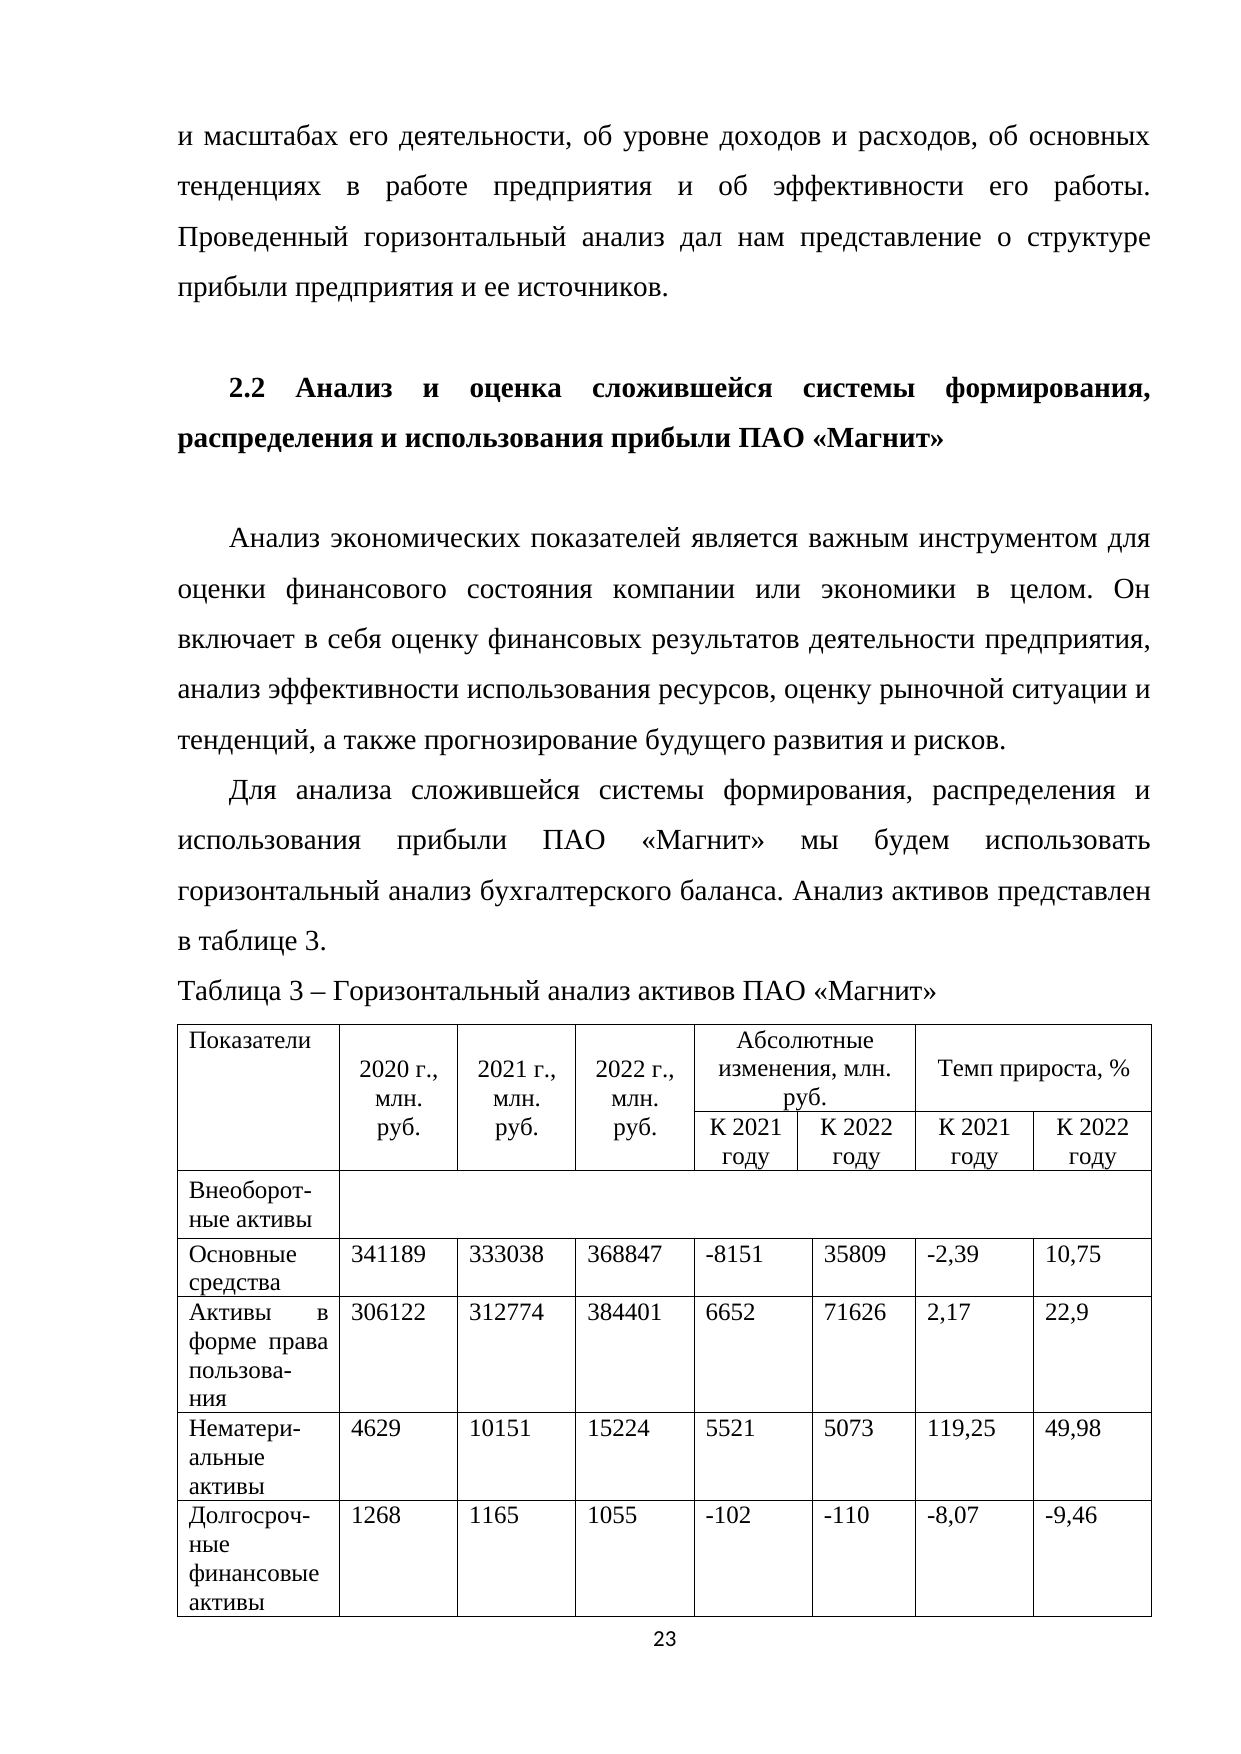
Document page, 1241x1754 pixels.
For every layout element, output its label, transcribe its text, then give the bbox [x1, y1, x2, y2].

table_cell 5073 [813, 1413, 915, 1499]
table_cell 15224 [576, 1413, 694, 1499]
table_cell -9,46 [1034, 1501, 1151, 1616]
table_cell -102 [695, 1501, 812, 1616]
table_cell 10151 [458, 1413, 575, 1499]
table_cell К 2021 году [695, 1112, 797, 1169]
table_cell 1165 [458, 1501, 575, 1616]
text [177, 118, 1152, 303]
table_header 2021 г., млн. руб. [458, 1025, 575, 1169]
table_cell 368847 [576, 1239, 694, 1296]
text Таблица 3 – Горизонтальный анализ активов ПАО «Магнит» [177, 973, 1152, 1007]
table_cell 119,25 [916, 1413, 1033, 1499]
table_cell 6652 [695, 1297, 812, 1412]
table_cell 306122 [340, 1297, 457, 1412]
table_cell [340, 1171, 1151, 1238]
table_cell -2,39 [916, 1239, 1033, 1296]
table_cell 71626 [813, 1297, 915, 1412]
table_cell 1055 [576, 1501, 694, 1616]
text 2.2 Анализ и оценка сложившейся системы формирования, распределения и использования прибыли ПАО «Магнит» [177, 403, 1152, 453]
table_cell 384401 [576, 1297, 694, 1412]
table_cell К 2022 году [1034, 1112, 1151, 1169]
table_cell 10,75 [1034, 1239, 1151, 1296]
table_cell -8,07 [916, 1501, 1033, 1616]
table_cell -110 [813, 1501, 915, 1616]
table_cell 5521 [695, 1413, 812, 1499]
table_header 2022 г., млн. руб. [576, 1025, 694, 1169]
table_cell 333038 [458, 1239, 575, 1296]
table_cell 341189 [340, 1239, 457, 1296]
table_cell Нематери-альные активы [178, 1413, 339, 1499]
table_cell Долгосроч-ные финансовые активы [178, 1501, 339, 1616]
table_cell Активы в форме права пользова-ния [178, 1297, 339, 1412]
table_cell 49,98 [1034, 1413, 1151, 1499]
table_cell 4629 [340, 1413, 457, 1499]
table_cell Внеоборот-ные активы [178, 1171, 339, 1238]
table_cell К 2022 году [798, 1112, 915, 1169]
table_cell Основные средства [178, 1239, 339, 1296]
table_cell 1268 [340, 1501, 457, 1616]
table_header Темп прироста, % [916, 1025, 1151, 1111]
table_cell 2,17 [916, 1297, 1033, 1412]
table_cell 35809 [813, 1239, 915, 1296]
table_cell К 2021 году [916, 1112, 1033, 1169]
table_header 2020 г., млн. руб. [340, 1025, 457, 1169]
table_cell 312774 [458, 1297, 575, 1412]
table_cell -8151 [695, 1239, 812, 1296]
table_header Абсолютные изменения, млн. руб. [695, 1025, 915, 1111]
table_cell 22,9 [1034, 1297, 1151, 1412]
text Для анализа сложившейся системы формирования, распределения и использования прибыли ПАО «Магнит» мы будем использовать горизонтальный анализ бухгалтерского баланса. Анализ активов представлен в таблице 3. [177, 772, 1152, 957]
text Анализ экономических показателей является важным инструментом для оценки финансового состояния компании или экономики в целом. Он включает в себя оценку финансовых результатов деятельности предприятия, анализ эффективности использования ресурсов, оценку рыночной ситуации и тенденций, а также прогнозирование будущего развития и рисков. [177, 521, 1152, 755]
table_header Показатели [178, 1025, 339, 1169]
